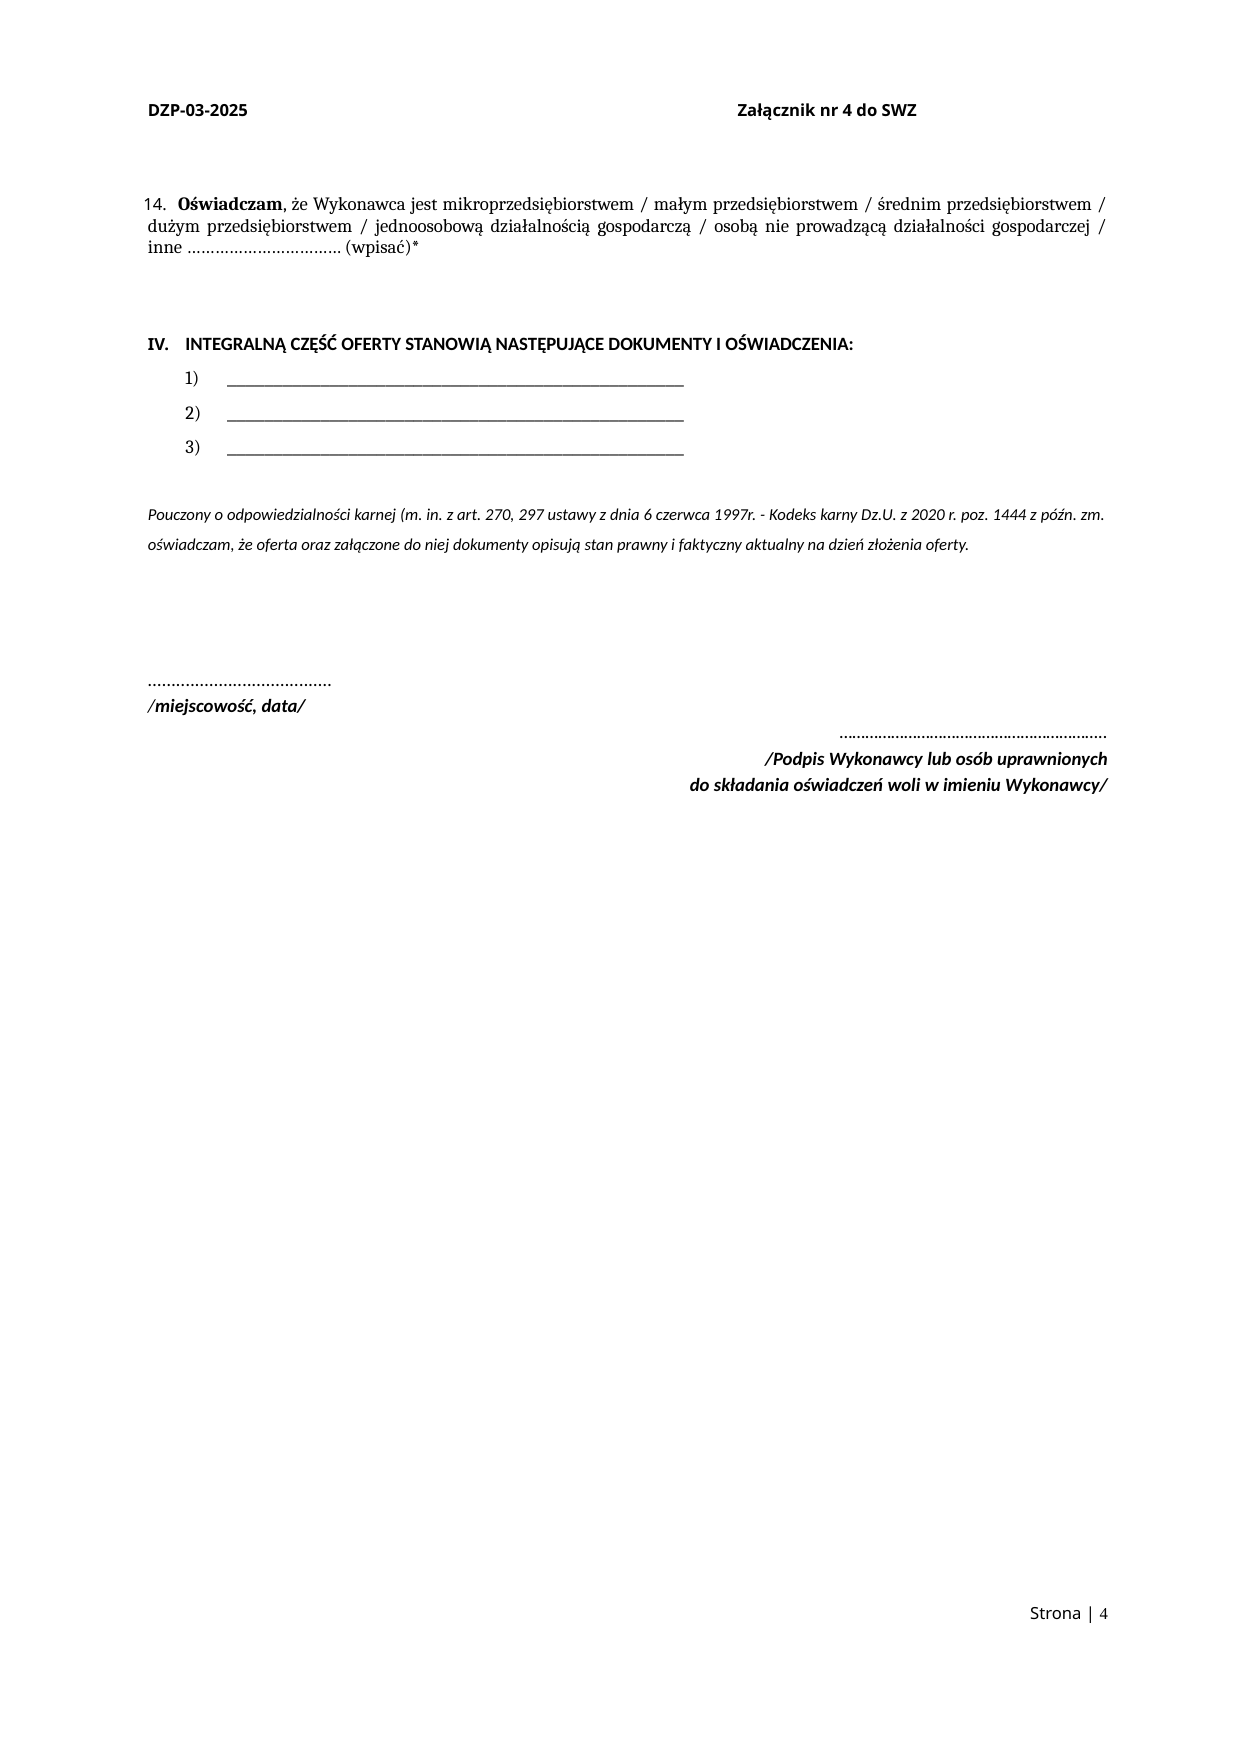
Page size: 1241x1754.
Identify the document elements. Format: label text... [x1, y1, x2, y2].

list INTEGRALNĄ CZĘŚĆ OFERTY STANOWIĄ NASTĘPUJĄCE DOKUMENTY I OŚWIADCZENIA: [148, 332, 1107, 355]
text /miejscowość, data/ [148, 694, 1119, 717]
text ....................................... [148, 668, 1119, 691]
list _________________________________________________ [185, 367, 1107, 389]
list _________________________________________________ [185, 401, 1107, 424]
list _________________________________________________ [185, 435, 1107, 458]
text Pouczony o odpowiedzialności karnej (m. in. z art. 270, 297 ustawy z dnia 6 czerwca 1997r. - Kodeks karny Dz.U. z 2020 r. poz. 1444 z późn. zm. oświadczam, że oferta oraz załączone do niej dokumenty opisują stan prawny i faktyczny aktualny na dzień złożenia oferty. [148, 504, 1107, 555]
text /Podpis Wykonawcy lub osób uprawnionych [148, 747, 1107, 770]
text …………………………………………………….. [148, 721, 1107, 744]
list Oświadczam, że Wykonawca jest mikroprzedsiębiorstwem / małym przedsiębiorstwem / średnim przedsiębiorstwem / dużym przedsiębiorstwem / jednoosobową działalnością gospodarczą / osobą nie prowadzącą działalności gospodarczej / inne …………………………… (wpisać)* [143, 192, 1107, 258]
text do składania oświadczeń woli w imieniu Wykonawcy/ [148, 773, 1107, 796]
